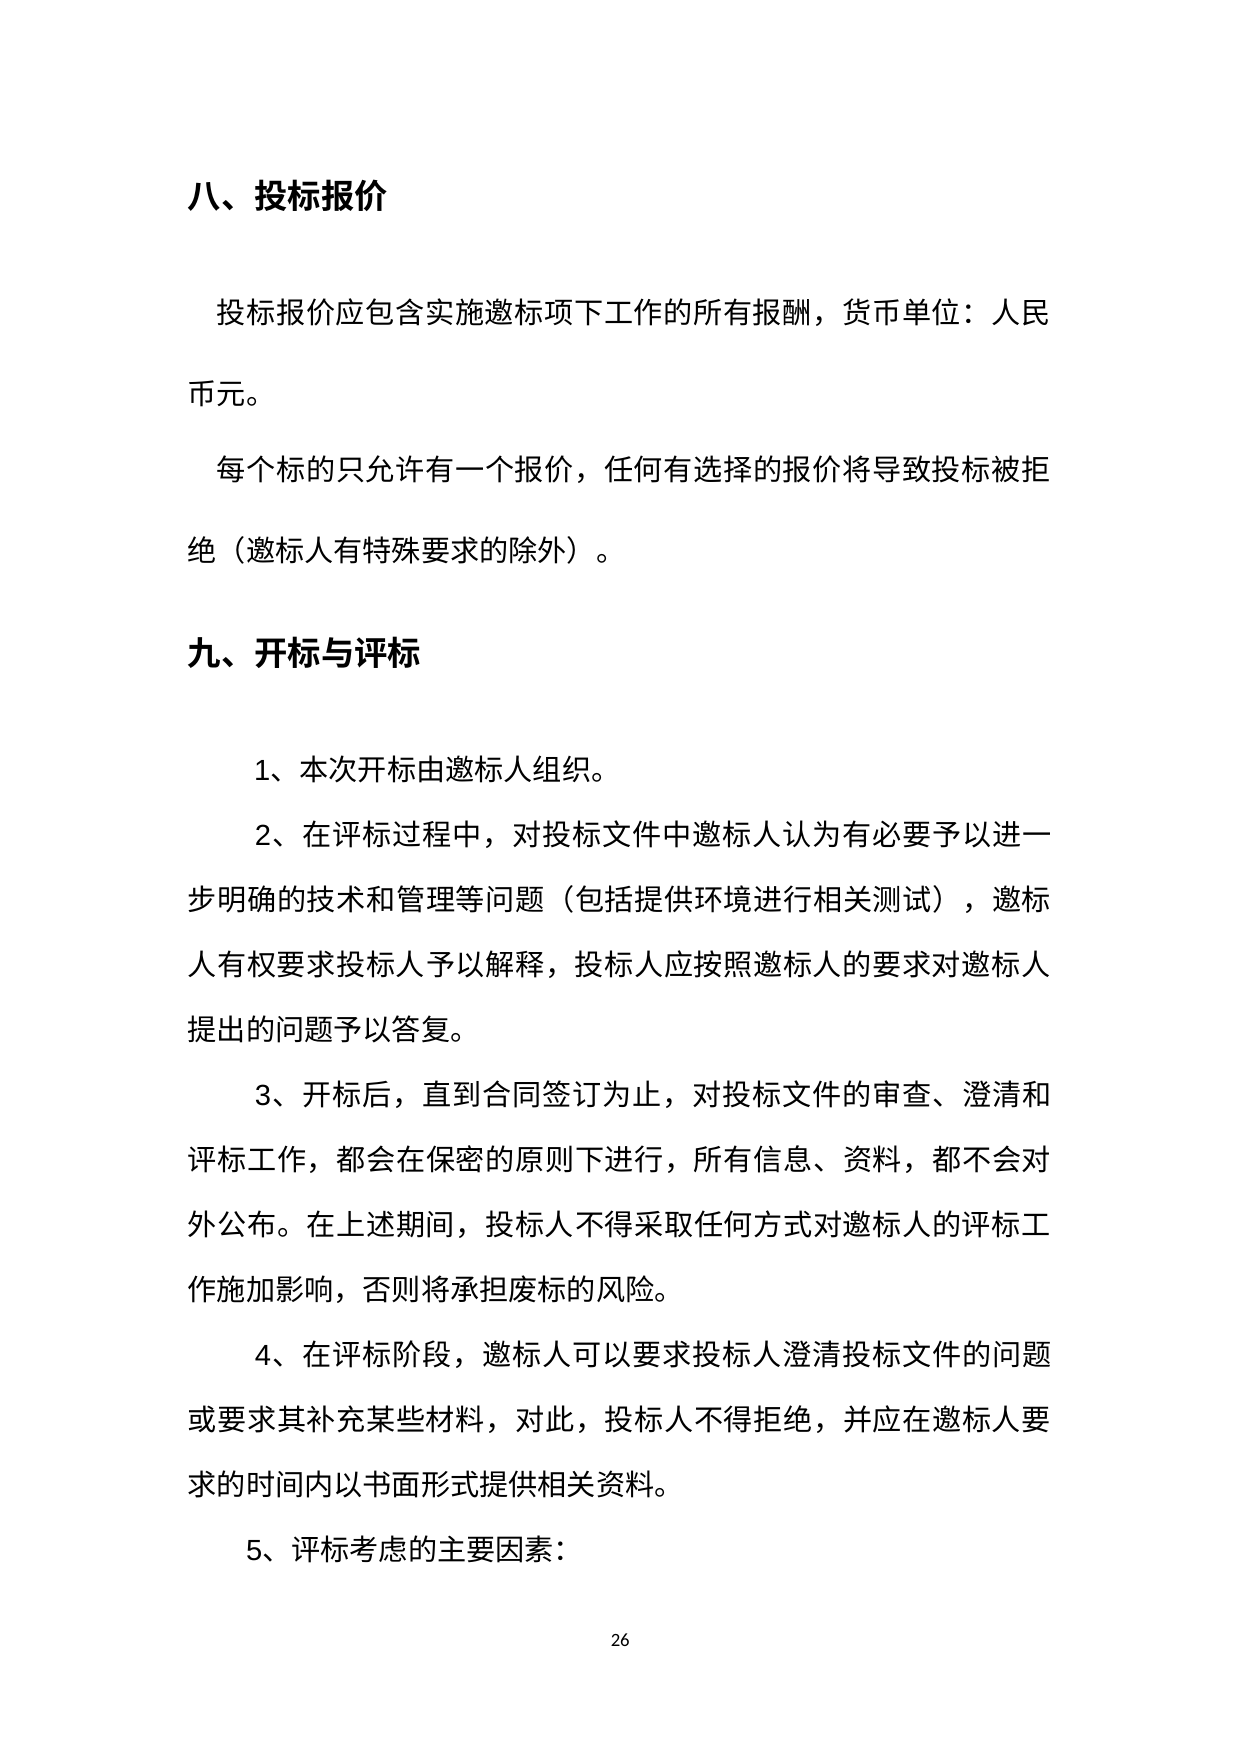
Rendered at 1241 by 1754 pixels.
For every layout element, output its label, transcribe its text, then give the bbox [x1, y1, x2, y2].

subtitle 九、开标与评标 [187, 619, 1053, 684]
text 每个标的只允许有一个报价，任何有选择的报价将导致投标被拒绝（邀标人有特殊要求的除外）。 [187, 435, 1053, 581]
text 投标报价应包含实施邀标项下工作的所有报酬，货币单位：人民币元。 [187, 278, 1053, 424]
text 5、评标考虑的主要因素： [187, 1515, 1053, 1580]
text 1、本次开标由邀标人组织。 [187, 735, 1053, 800]
text 2、在评标过程中，对投标文件中邀标人认为有必要予以进一步明确的技术和管理等问题（包括提供环境进行相关测试），邀标人有权要求投标人予以解释，投标人应按照邀标人的要求对邀标人提出的问题予以答复。 [187, 800, 1053, 1060]
text 4、在评标阶段，邀标人可以要求投标人澄清投标文件的问题或要求其补充某些材料，对此，投标人不得拒绝，并应在邀标人要求的时间内以书面形式提供相关资料。 [187, 1320, 1053, 1515]
subtitle 八、投标报价 [187, 162, 1053, 227]
text 3、开标后，直到合同签订为止，对投标文件的审查、澄清和评标工作，都会在保密的原则下进行，所有信息、资料，都不会对外公布。在上述期间，投标人不得采取任何方式对邀标人的评标工作施加影响，否则将承担废标的风险。 [187, 1060, 1053, 1320]
